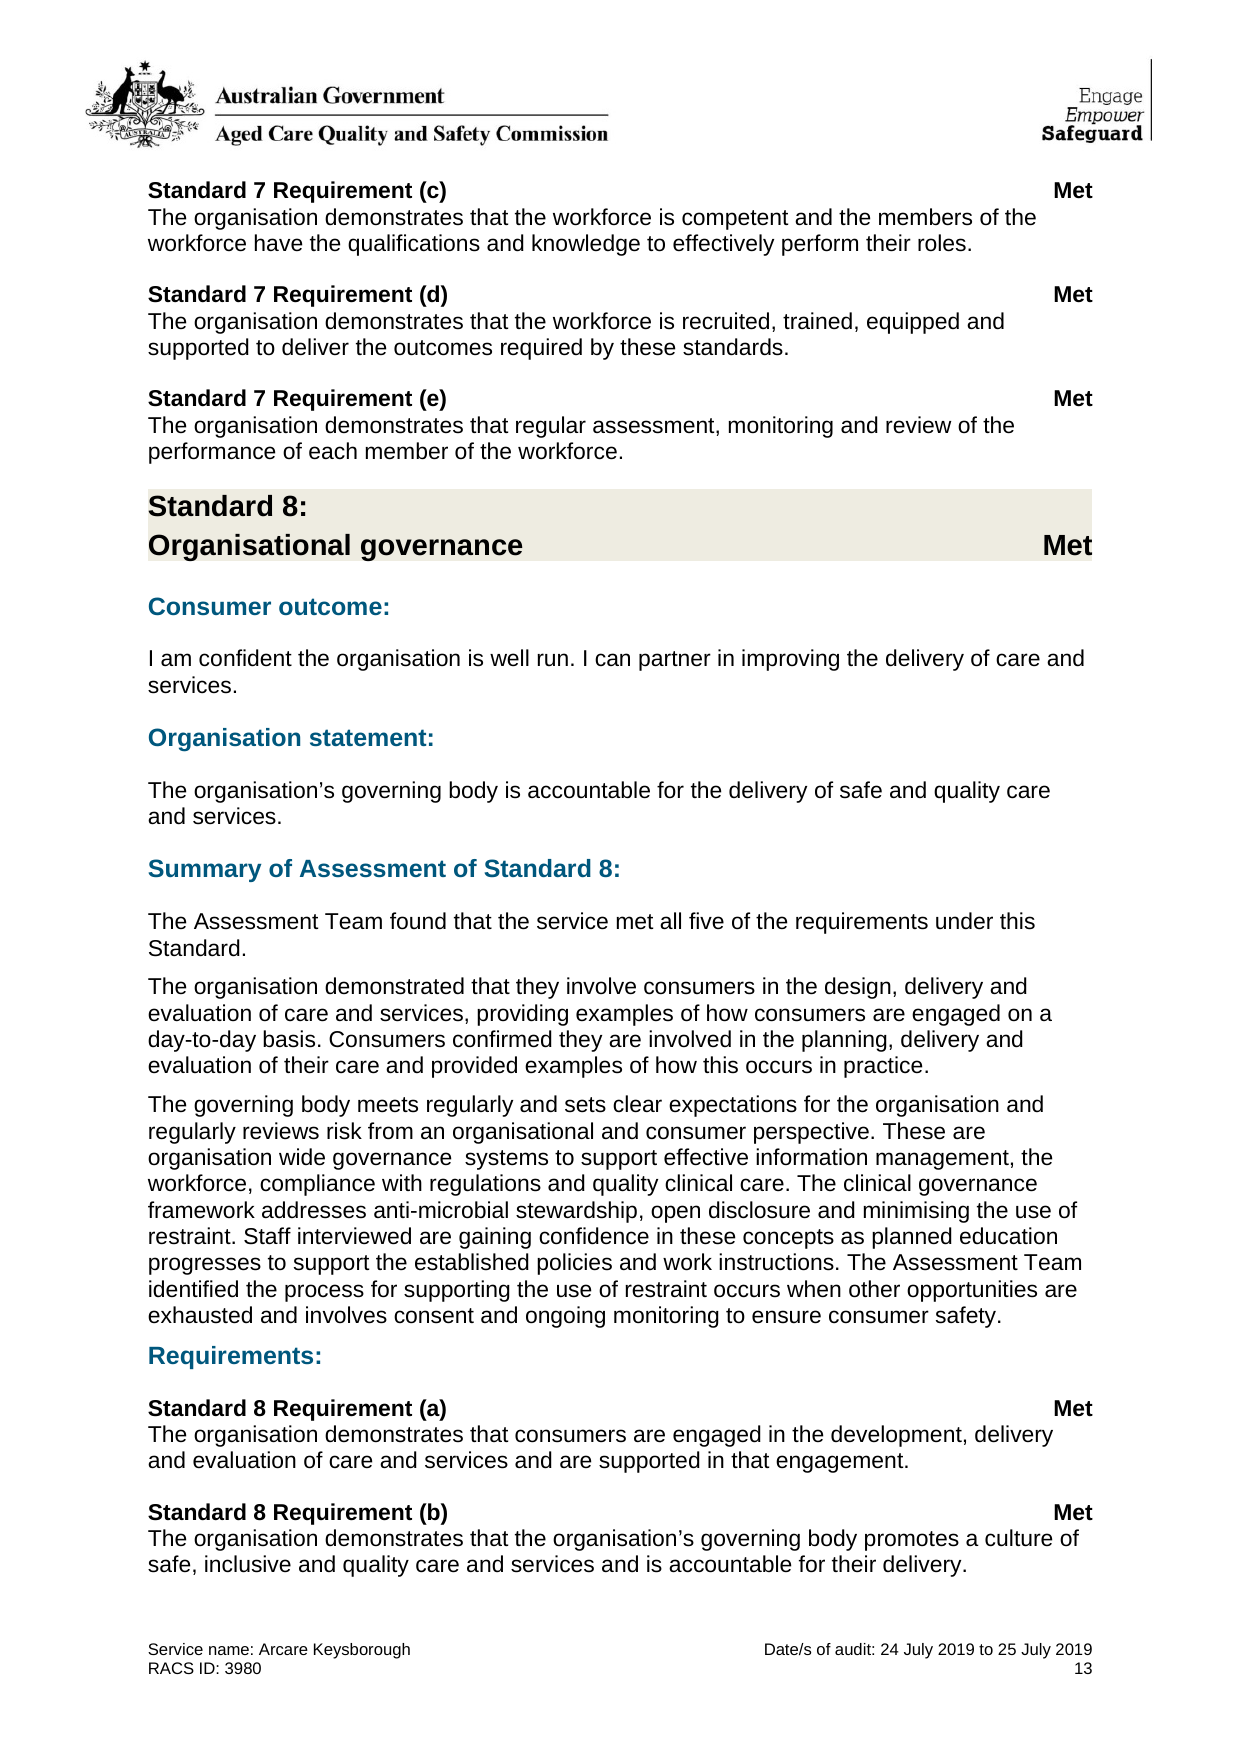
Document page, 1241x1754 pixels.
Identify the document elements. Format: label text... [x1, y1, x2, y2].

subtitle Standard 7 Requirement (c) Met [148, 177, 1092, 203]
subtitle Requirements: [148, 1341, 1092, 1370]
text The organisation demonstrates that regular assessment, monitoring and review of the performance of each member of the workforce. [148, 412, 1092, 464]
subtitle Standard 7 Requirement (d) Met [148, 281, 1092, 308]
text The governing body meets regularly and sets clear expectations for the organisation and regularly reviews risk from an organisational and consumer perspective. These are organisation wide governance systems to support effective information management, the workforce, compliance with regulations and quality clinical care. The clinical governance framework addresses anti-microbial stewardship, open disclosure and minimising the use of restraint. Staff interviewed are gaining confidence in these concepts as planned education progresses to support the established policies and work instructions. The Assessment Team identified the process for supporting the use of restraint occurs when other opportunities are exhausted and involves consent and ongoing monitoring to ensure consumer safety. [148, 1091, 1092, 1328]
picture [0, 0, 1240, 169]
subtitle Standard 8: Organisational governance Met [148, 489, 1092, 561]
subtitle Standard 8 Requirement (b) Met [148, 1499, 1092, 1525]
text The organisation demonstrates that consumers are engaged in the development, delivery and evaluation of care and services and are supported in that engagement. [148, 1421, 1092, 1474]
text I am confident the organisation is well run. I can partner in improving the delivery of care and services. [148, 645, 1092, 698]
subtitle Organisation statement: [148, 723, 1092, 752]
subtitle Summary of Assessment of Standard 8: [148, 854, 1092, 883]
text The organisation demonstrated that they involve consumers in the design, delivery and evaluation of care and services, providing examples of how consumers are engaged on a day-to-day basis. Consumers confirmed they are involved in the planning, delivery and evaluation of their care and provided examples of how this occurs in practice. [148, 973, 1092, 1079]
text The organisation demonstrates that the organisation’s governing body promotes a culture of safe, inclusive and quality care and services and is accountable for their delivery. [148, 1525, 1092, 1578]
text The Assessment Team found that the service met all five of the requirements under this Standard. [148, 908, 1092, 961]
text The organisation demonstrates that the workforce is recruited, trained, equipped and supported to deliver the outcomes required by these standards. [148, 308, 1092, 360]
subtitle Standard 7 Requirement (e) Met [148, 385, 1092, 412]
text The organisation demonstrates that the workforce is competent and the members of the workforce have the qualifications and knowledge to effectively perform their roles. [148, 203, 1092, 256]
subtitle Standard 8 Requirement (a) Met [148, 1395, 1092, 1421]
subtitle Consumer outcome: [148, 591, 1092, 620]
text The organisation’s governing body is accountable for the delivery of safe and quality care and services. [148, 777, 1092, 829]
